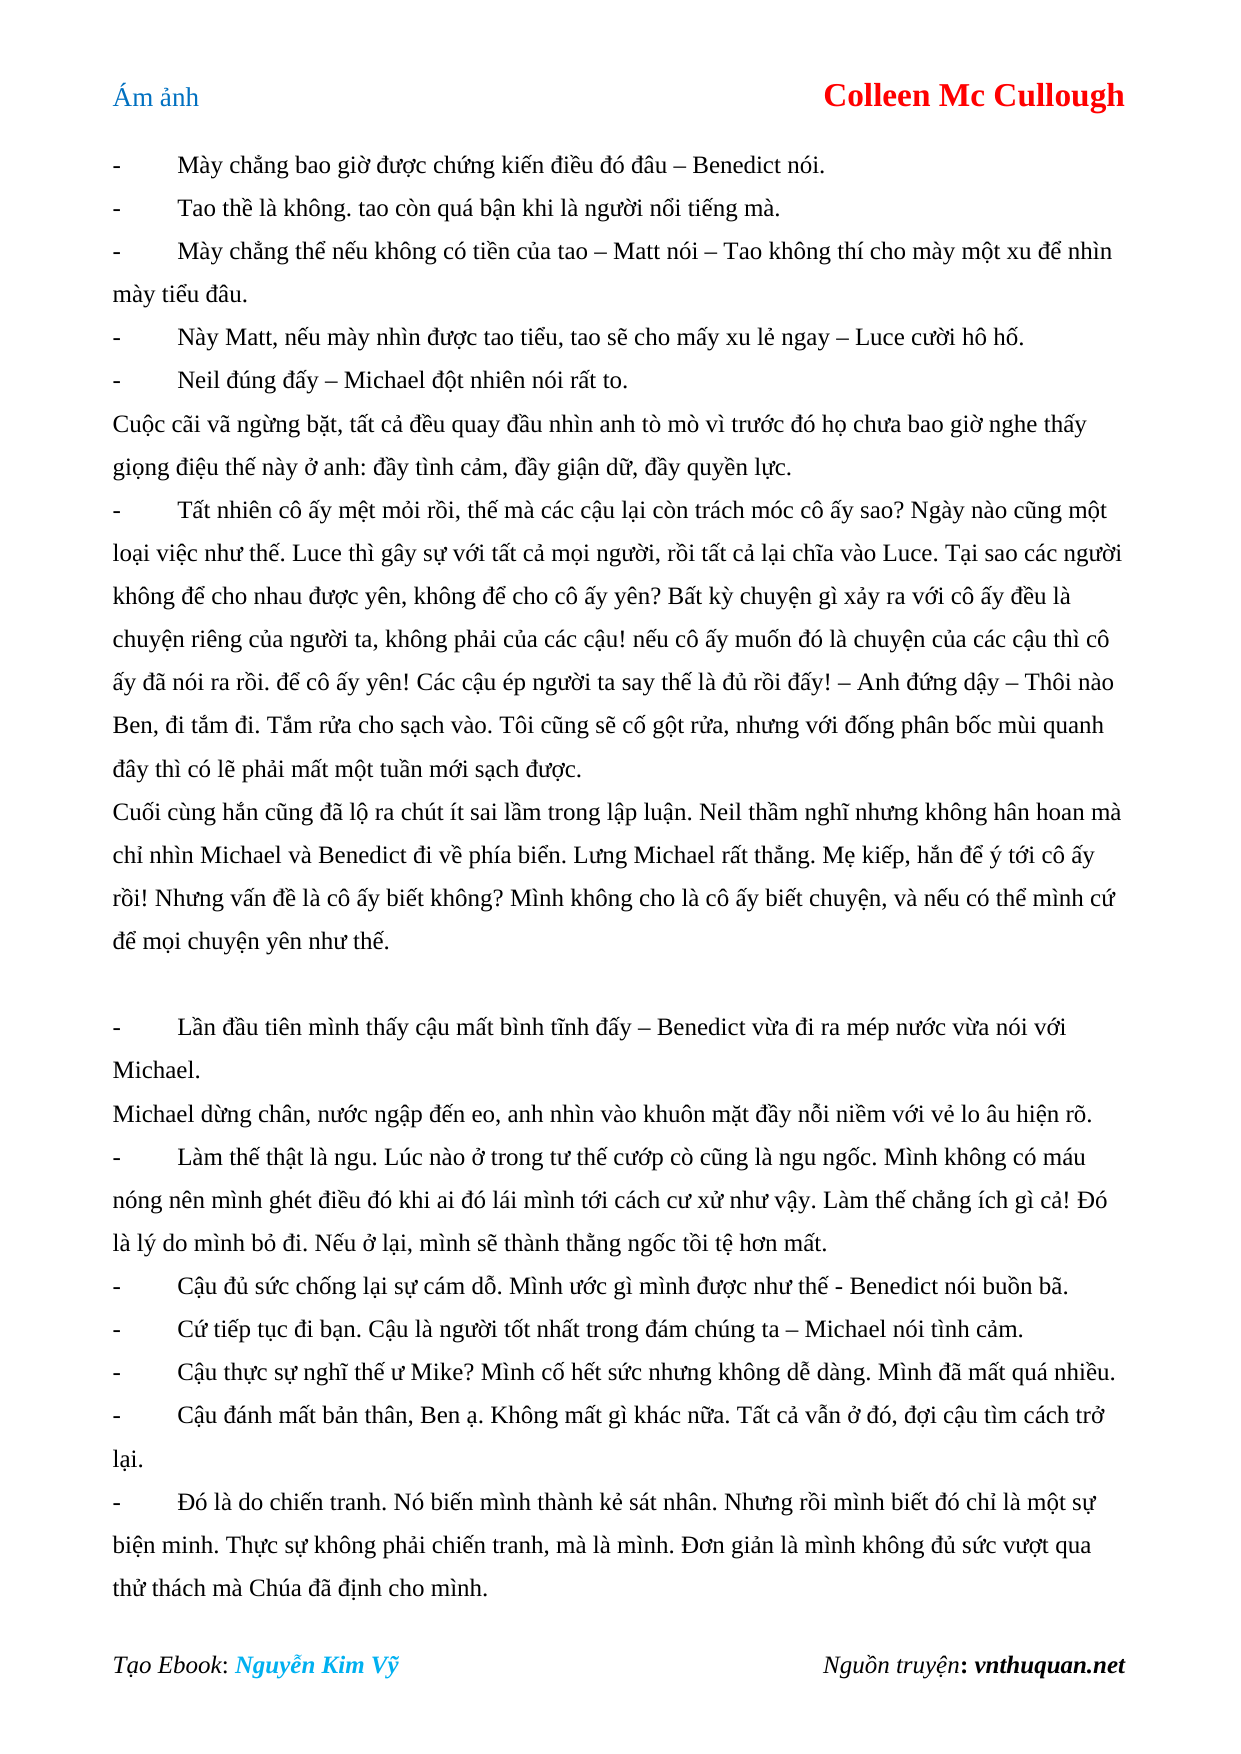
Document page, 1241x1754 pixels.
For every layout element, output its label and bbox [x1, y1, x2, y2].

text [112, 150, 1128, 1602]
